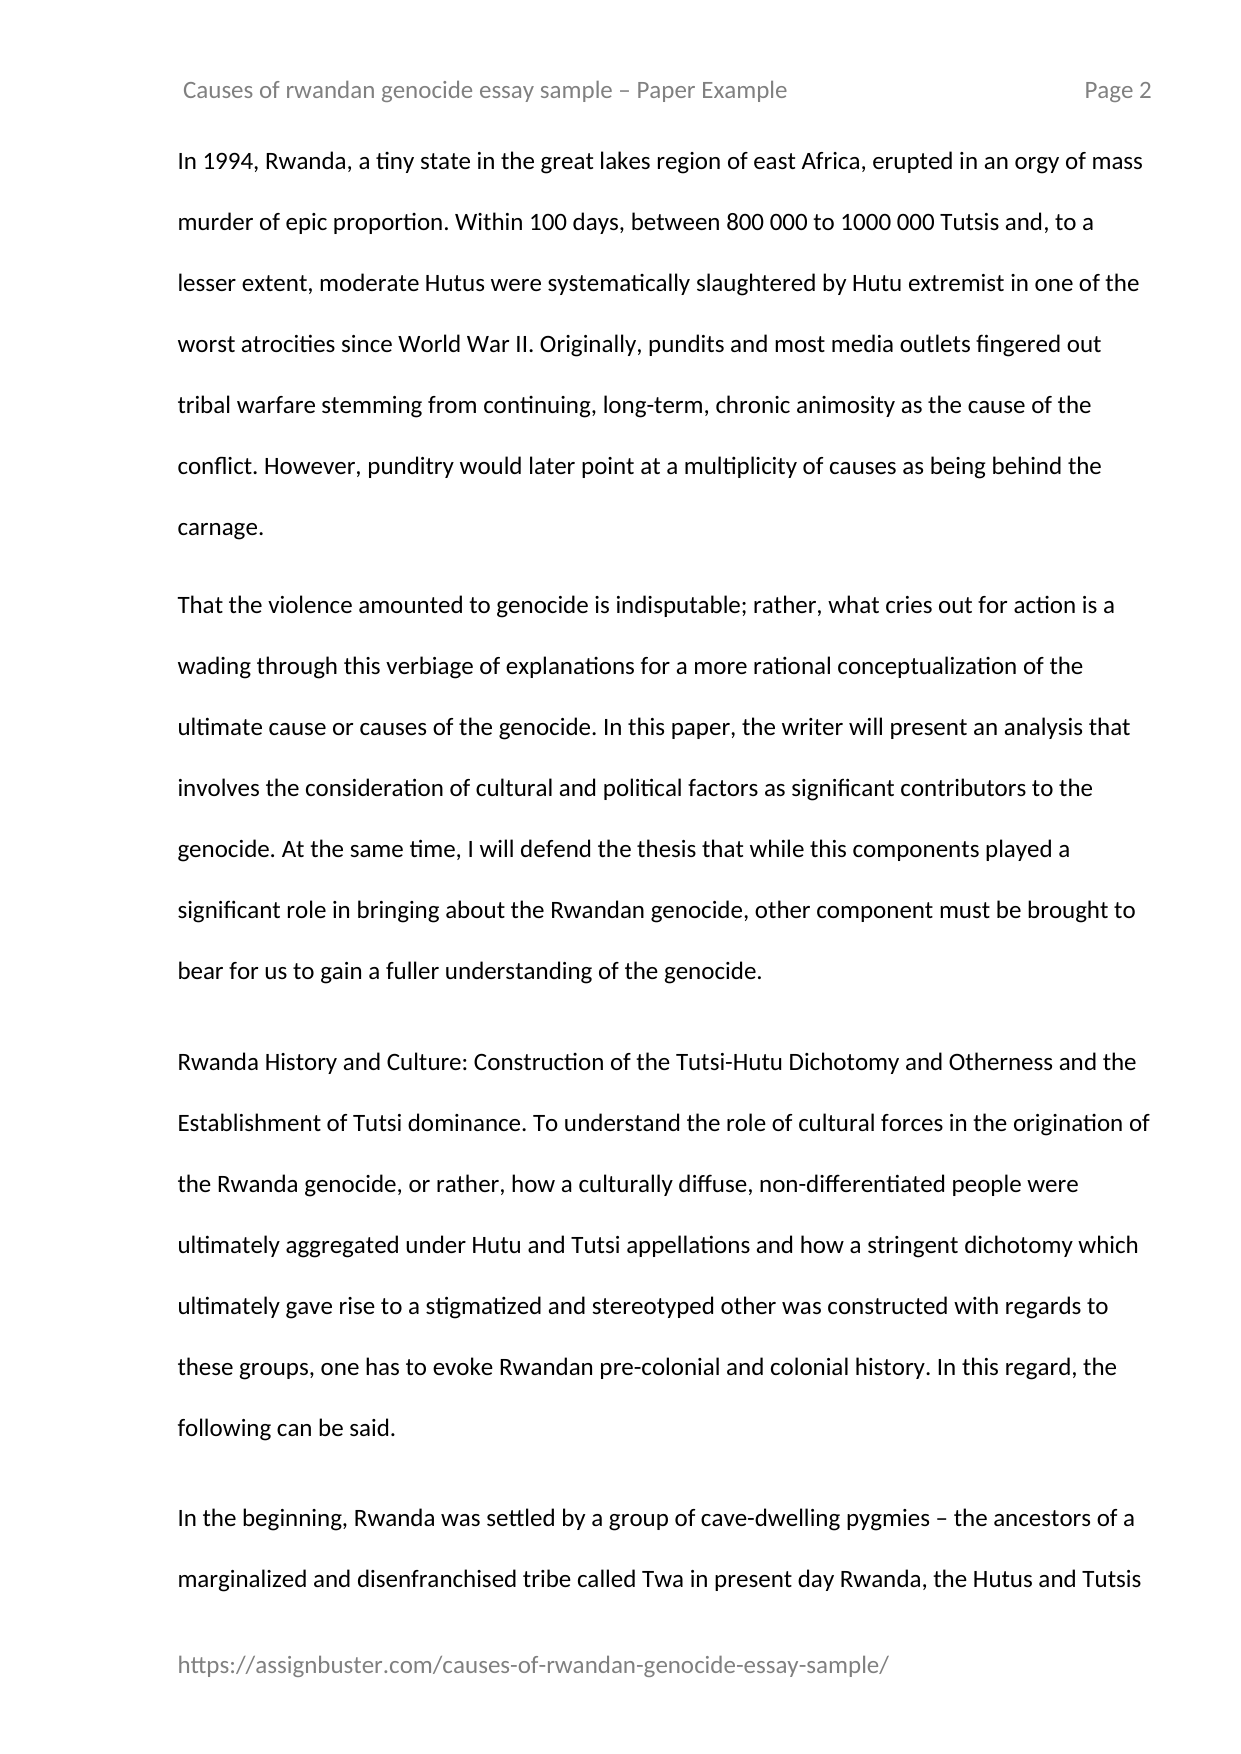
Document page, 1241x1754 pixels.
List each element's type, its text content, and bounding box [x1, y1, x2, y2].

text In 1994, Rwanda, a tiny state in the great lakes region of east Africa, erupted in an orgy of mass murder of epic proportion. Within 100 days, between 800 000 to 1000 000 Tutsis and, to a lesser extent, moderate Hutus were systematically slaughtered by Hutu extremist in one of the worst atrocities since World War II. Originally, pundits and most media outlets fingered out tribal warfare stemming from continuing, long-term, chronic animosity as the cause of the conflict. However, punditry would later point at a multiplicity of causes as being behind the carnage. [177, 145, 1152, 542]
text That the violence amounted to genocide is indisputable; rather, what cries out for action is a wading through this verbiage of explanations for a more rational conceptualization of the ultimate cause or causes of the genocide. In this paper, the writer will present an analysis that involves the consideration of cultural and political factors as significant contributors to the genocide. At the same time, I will defend the thesis that while this components played a significant role in bringing about the Rwandan genocide, other component must be brought to bear for us to gain a fuller understanding of the genocide. [177, 589, 1152, 986]
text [177, 1502, 1152, 1594]
text Rwanda History and Culture: Construction of the Tutsi-Hutu Dichotomy and Otherness and the Establishment of Tutsi dominance. To understand the role of cultural forces in the origination of the Rwanda genocide, or rather, how a culturally diffuse, non-differentiated people were ultimately aggregated under Hutu and Tutsi appellations and how a stringent dichotomy which ultimately gave rise to a stigmatized and stereotyped other was constructed with regards to these groups, one has to evoke Rwandan pre-colonial and colonial history. In this regard, the following can be said. [177, 1046, 1152, 1442]
